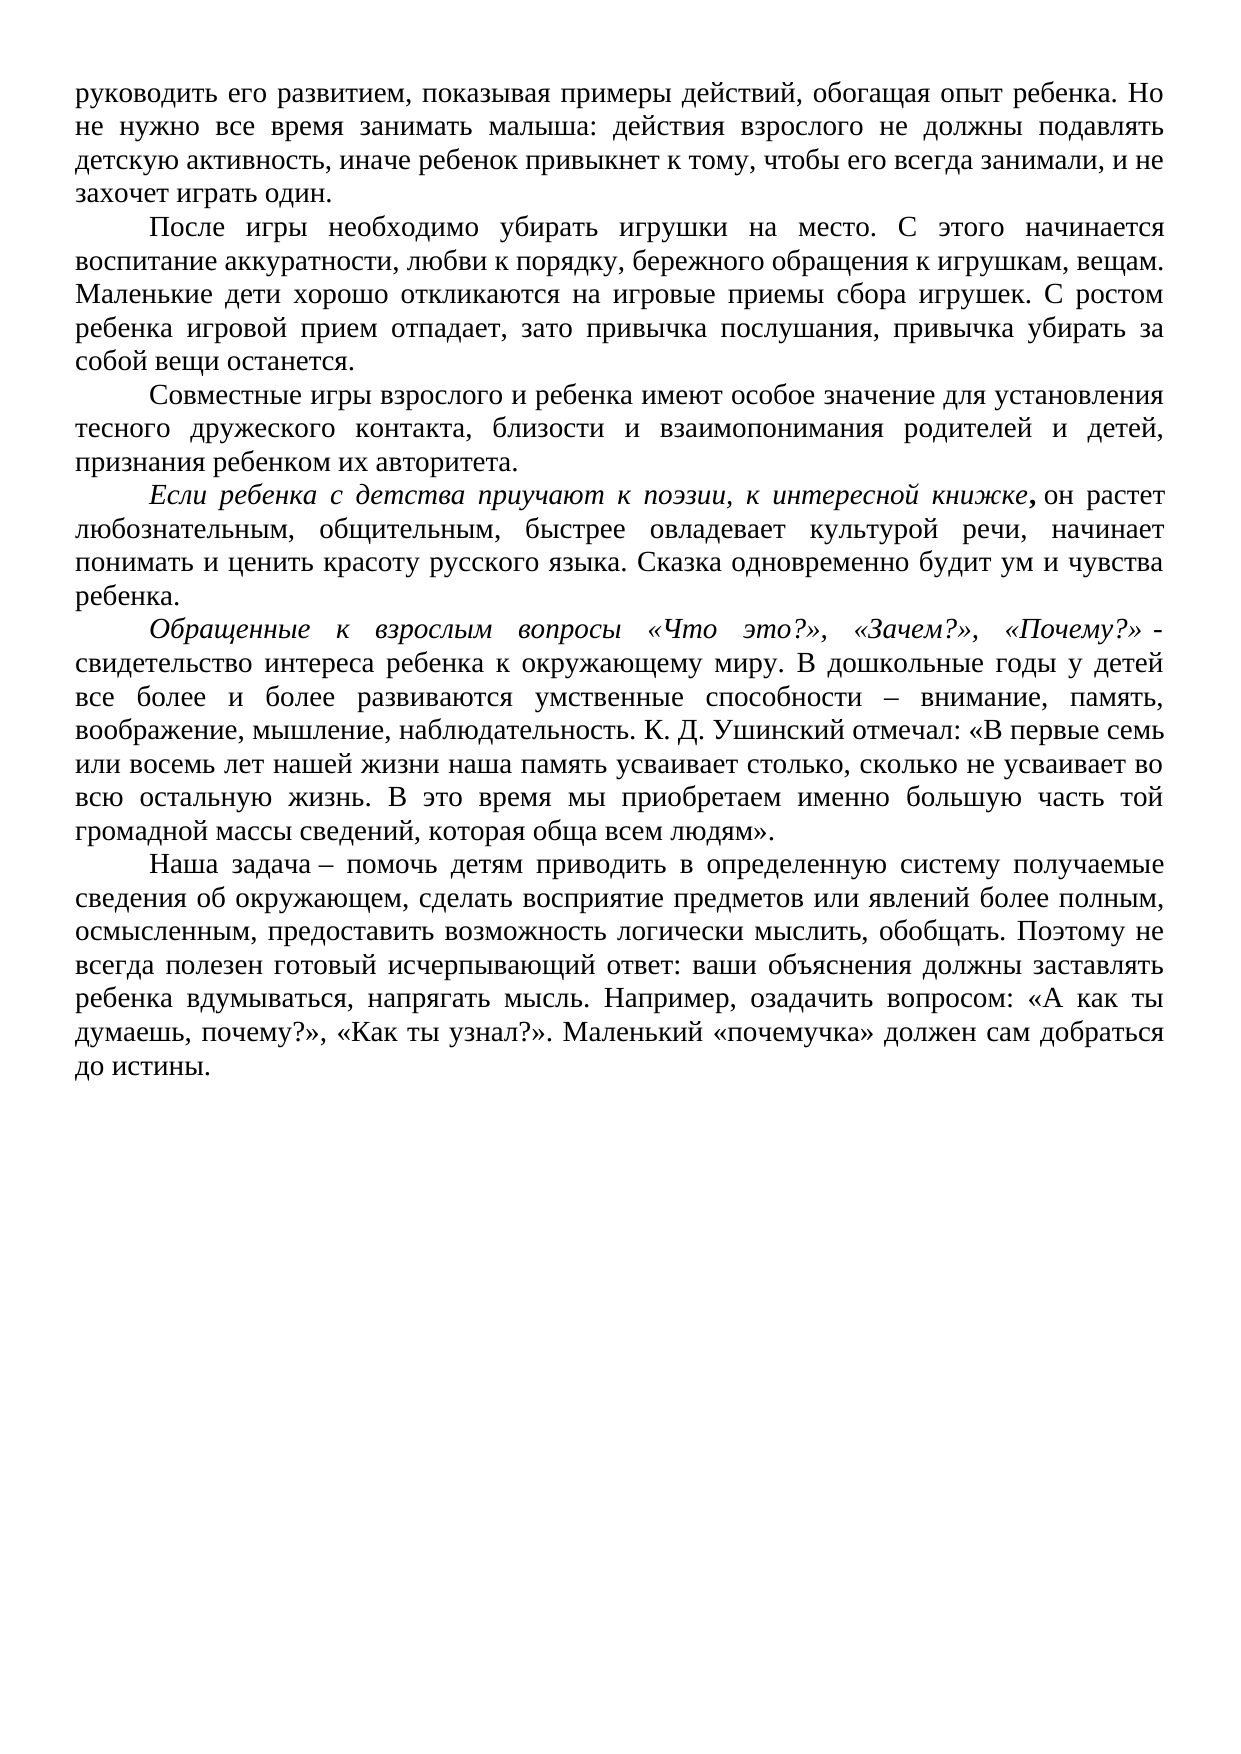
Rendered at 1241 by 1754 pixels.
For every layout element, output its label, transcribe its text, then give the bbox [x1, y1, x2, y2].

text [75, 75, 1165, 209]
text Обращенные к взрослым вопросы «Что это?», «Зачем?», «Почему?» - свидетельство интереса ребенка к окружающему миру. В дошкольные годы у детей все более и более развиваются умственные способности – внимание, память, воображение, мышление, наблюдательность. К. Д. Ушинский отмечал: «В первые семь или восемь лет нашей жизни наша память усваивает столько, сколько не усваивает во всю остальную жизнь. В это время мы приобретаем именно большую часть той громадной массы сведений, которая обща всем людям». [75, 612, 1165, 846]
text После игры необходимо убирать игрушки на место. С этого начинается воспитание аккуратности, любви к порядку, бережного обращения к игрушкам, вещам. Маленькие дети хорошо откликаются на игровые приемы сбора игрушек. С ростом ребенка игровой прием отпадает, зато привычка послушания, привычка убирать за собой вещи останется. [75, 209, 1165, 377]
text Совместные игры взрослого и ребенка имеют особое значение для установления тесного дружеского контакта, близости и взаимопонимания родителей и детей, признания ребенком их авторитета. [75, 377, 1165, 477]
text Наша задача – помочь детям приводить в определенную систему получаемые сведения об окружающем, сделать восприятие предметов или явлений более полным, осмысленным, предоставить возможность логически мыслить, обобщать. Поэтому не всегда полезен готовый исчерпывающий ответ: ваши объяснения должны заставлять ребенка вдумываться, напрягать мысль. Например, озадачить вопросом: «А как ты думаешь, почему?», «Как ты узнал?». Маленький «почемучка» должен сам добраться до истины. [75, 846, 1165, 1081]
text Если ребенка с детства приучают к поэзии, к интересной книжке, он растет любознательным, общительным, быстрее овладевает культурой речи, начинает понимать и ценить красоту русского языка. Сказка одновременно будит ум и чувства ребенка. [75, 477, 1165, 612]
